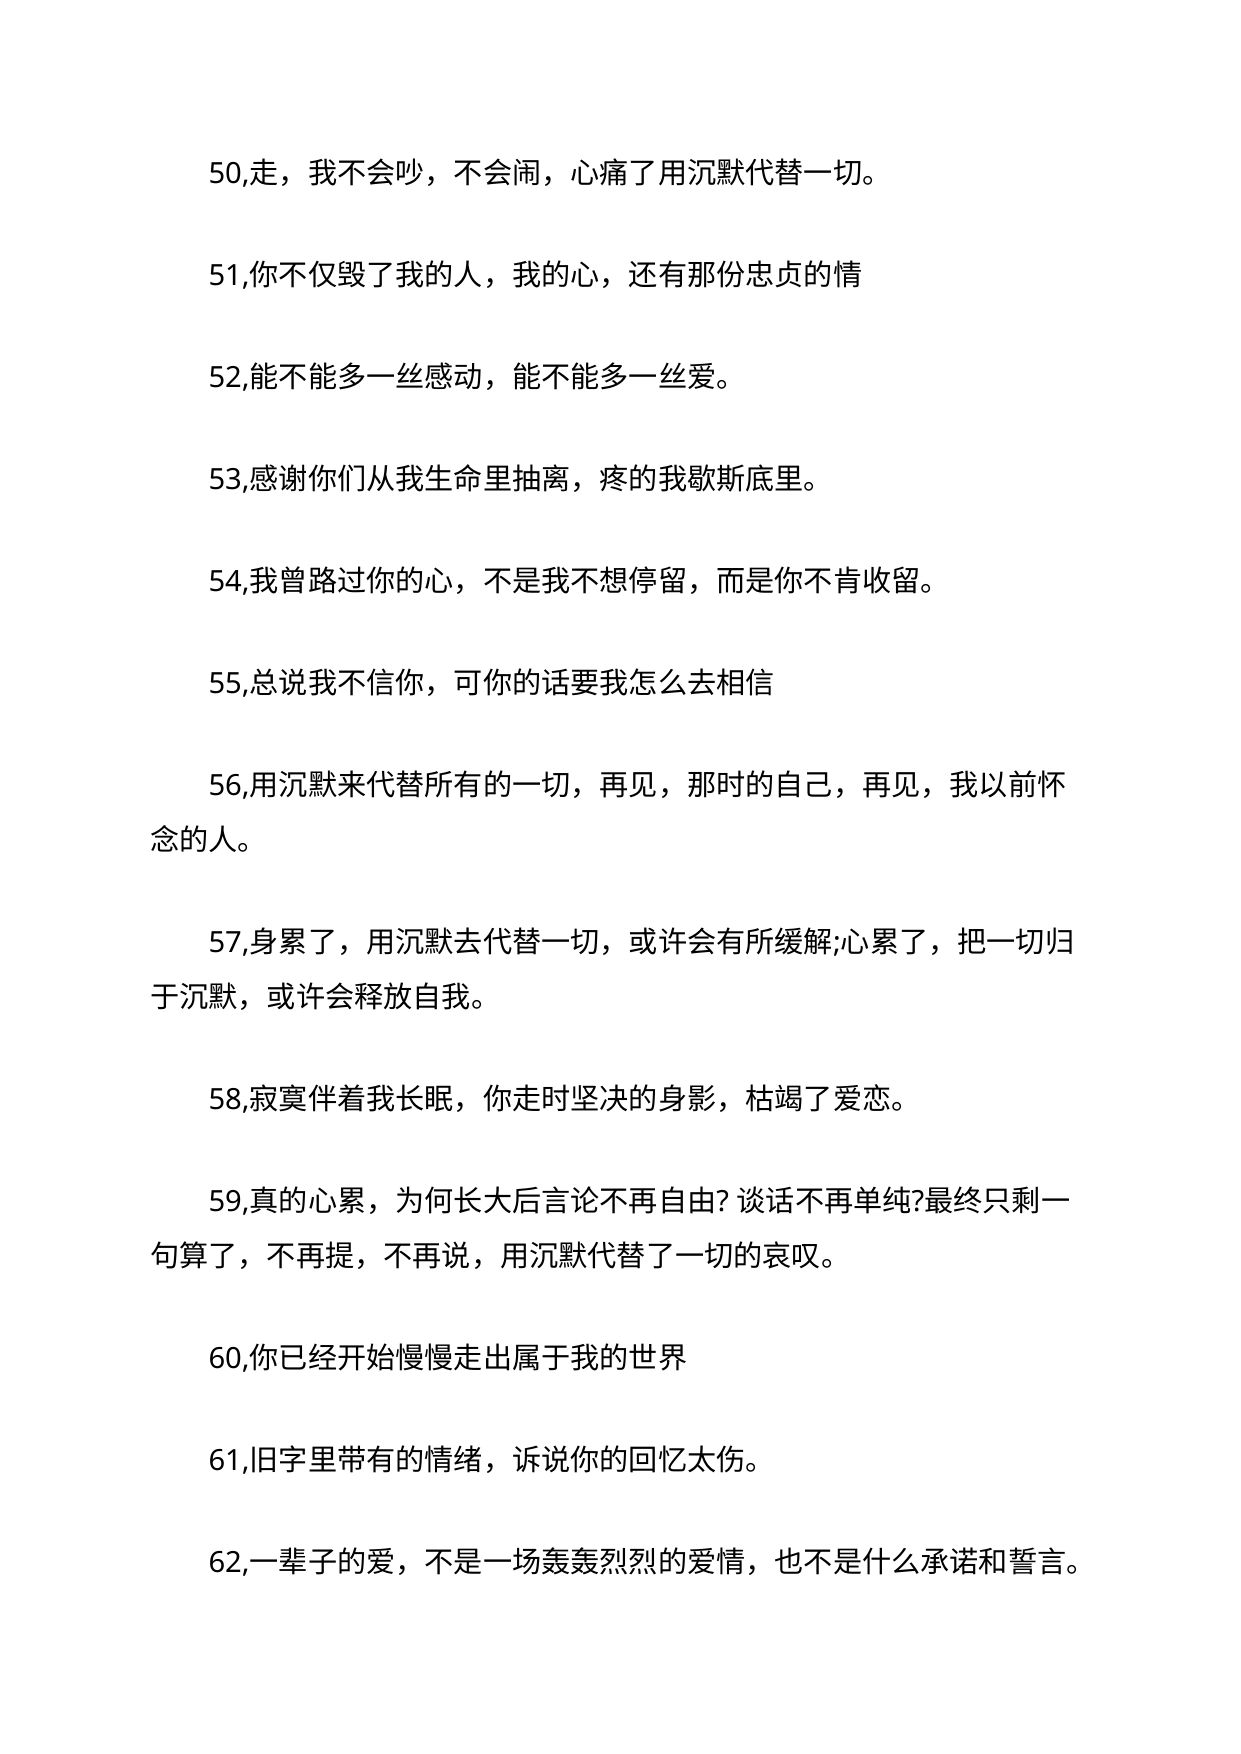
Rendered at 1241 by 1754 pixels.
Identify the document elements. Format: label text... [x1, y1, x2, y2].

text 52,能不能多一丝感动，能不能多一丝爱。 [150, 354, 1090, 396]
text 54,我曾路过你的心，不是我不想停留，而是你不肯收留。 [150, 558, 1090, 600]
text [150, 1538, 1090, 1581]
text 60,你已经开始慢慢走出属于我的世界 [150, 1334, 1090, 1377]
text 61,旧字里带有的情绪，诉说你的回忆太伤。 [150, 1436, 1090, 1478]
text 56,用沉默来代替所有的一切，再见，那时的自己，再见，我以前怀念的人。 [150, 762, 1090, 859]
text 50,走，我不会吵，不会闹，心痛了用沉默代替一切。 [150, 150, 1090, 192]
text 59,真的心累，为何长大后言论不再自由? 谈话不再单纯?最终只剩一句算了，不再提，不再说，用沉默代替了一切的哀叹。 [150, 1177, 1090, 1275]
text 51,你不仅毁了我的人，我的心，还有那份忠贞的情 [150, 252, 1090, 294]
text 53,感谢你们从我生命里抽离，疼的我歇斯底里。 [150, 456, 1090, 498]
text 57,身累了，用沉默去代替一切，或许会有所缓解;心累了，把一切归于沉默，或许会释放自我。 [150, 919, 1090, 1016]
text 58,寂寞伴着我长眠，你走时坚决的身影，枯竭了爱恋。 [150, 1075, 1090, 1118]
text 55,总说我不信你，可你的话要我怎么去相信 [150, 660, 1090, 702]
